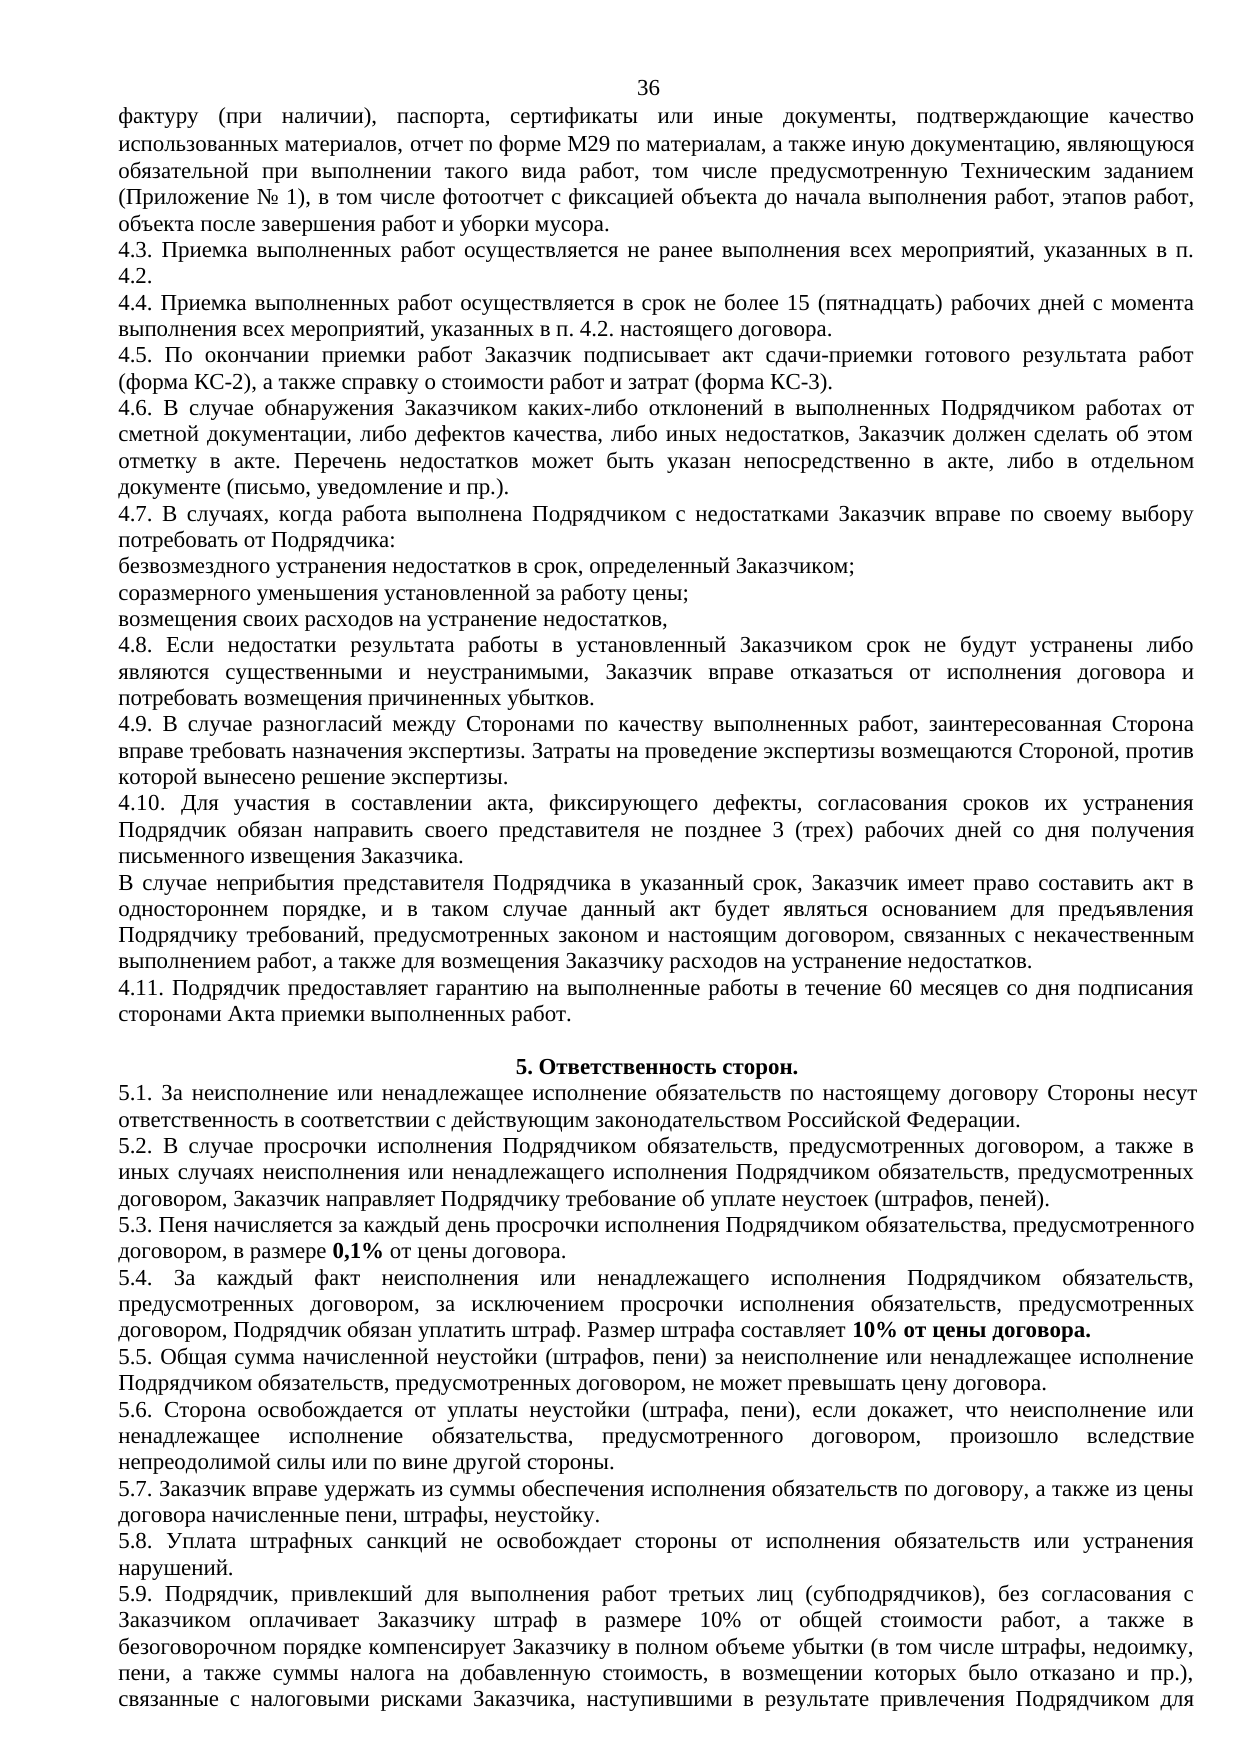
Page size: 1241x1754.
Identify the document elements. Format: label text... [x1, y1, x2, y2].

text 5.2. В случае просрочки исполнения Подрядчиком обязательств, предусмотренных договором, а также в иных случаях неисполнения или ненадлежащего исполнения Подрядчиком обязательств, предусмотренных договором, Заказчик направляет Подрядчику требование об уплате неустоек (штрафов, пеней). [118, 1132, 1196, 1211]
text 4.4. Приемка выполненных работ осуществляется в срок не более 15 (пятнадцать) рабочих дней с момента выполнения всех мероприятий, указанных в п. 4.2. настоящего договора. [118, 289, 1196, 341]
text соразмерного уменьшения установленной за работу цены; [118, 579, 1196, 605]
text 5.7. Заказчик вправе удержать из суммы обеспечения исполнения обязательств по договору, а также из цены договора начисленные пени, штрафы, неустойку. [118, 1475, 1196, 1527]
text 5.5. Общая сумма начисленной неустойки (штрафов, пени) за неисполнение или ненадлежащее исполнение Подрядчиком обязательств, предусмотренных договором, не может превышать цену договора. [118, 1343, 1196, 1396]
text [118, 102, 1196, 236]
text возмещения своих расходов на устранение недостатков, [118, 605, 1196, 631]
text 5.1. За неисполнение или ненадлежащее исполнение обязательств по настоящему договору Стороны несут ответственность в соответствии с действующим законодательством Российской Федерации. [118, 1079, 1200, 1132]
text 4.9. В случае разногласий между Сторонами по качеству выполненных работ, заинтересованная Сторона вправе требовать назначения экспертизы. Затраты на проведение экспертизы возмещаются Стороной, против которой вынесено решение экспертизы. [118, 710, 1196, 789]
text 4.10. Для участия в составлении акта, фиксирующего дефекты, согласования сроков их устранения Подрядчик обязан направить своего представителя не позднее 3 (трех) рабочих дней со дня получения письменного извещения Заказчика. [118, 789, 1196, 868]
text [118, 1580, 1196, 1712]
text 4.8. Если недостатки результата работы в установленный Заказчиком срок не будут устранены либо являются существенными и неустранимыми, Заказчик вправе отказаться от исполнения договора и потребовать возмещения причиненных убытков. [118, 631, 1196, 710]
text 4.11. Подрядчик предоставляет гарантию на выполненные работы в течение 60 месяцев со дня подписания сторонами Акта приемки выполненных работ. [118, 974, 1196, 1027]
text 5.8. Уплата штрафных санкций не освобождает стороны от исполнения обязательств или устранения нарушений. [118, 1527, 1196, 1580]
text 5.6. Сторона освобождается от уплаты неустойки (штрафа, пени), если докажет, что неисполнение или ненадлежащее исполнение обязательства, предусмотренного договором, произошло вследствие непреодолимой силы или по вине другой стороны. [118, 1396, 1196, 1475]
text 4.5. По окончании приемки работ Заказчик подписывает акт сдачи-приемки готового результата работ (форма КС-2), а также справку о стоимости работ и затрат (форма КС-3). [118, 341, 1196, 394]
text безвозмездного устранения недостатков в срок, определенный Заказчиком; [118, 552, 1196, 579]
text 5. Ответственность сторон. [118, 1053, 1196, 1079]
text 5.3. Пеня начисляется за каждый день просрочки исполнения Подрядчиком обязательства, предусмотренного договором, в размере 0,1% от цены договора. [118, 1211, 1196, 1264]
text 4.3. Приемка выполненных работ осуществляется не ранее выполнения всех мероприятий, указанных в п. 4.2. [118, 236, 1196, 289]
text В случае неприбытия представителя Подрядчика в указанный срок, Заказчик имеет право составить акт в одностороннем порядке, и в таком случае данный акт будет являться основанием для предъявления Подрядчику требований, предусмотренных законом и настоящим договором, связанных с некачественным выполнением работ, а также для возмещения Заказчику расходов на устранение недостатков. [118, 868, 1196, 974]
text 4.6. В случае обнаружения Заказчиком каких-либо отклонений в выполненных Подрядчиком работах от сметной документации, либо дефектов качества, либо иных недостатков, Заказчик должен сделать об этом отметку в акте. Перечень недостатков может быть указан непосредственно в акте, либо в отдельном документе (письмо, уведомление и пр.). [118, 394, 1196, 499]
text 4.7. В случаях, когда работа выполнена Подрядчиком с недостатками Заказчик вправе по своему выбору потребовать от Подрядчика: [118, 499, 1196, 552]
text 5.4. За каждый факт неисполнения или ненадлежащего исполнения Подрядчиком обязательств, предусмотренных договором, за исключением просрочки исполнения обязательств, предусмотренных договором, Подрядчик обязан уплатить штраф. Размер штрафа составляет 10% от цены договора. [118, 1264, 1196, 1343]
